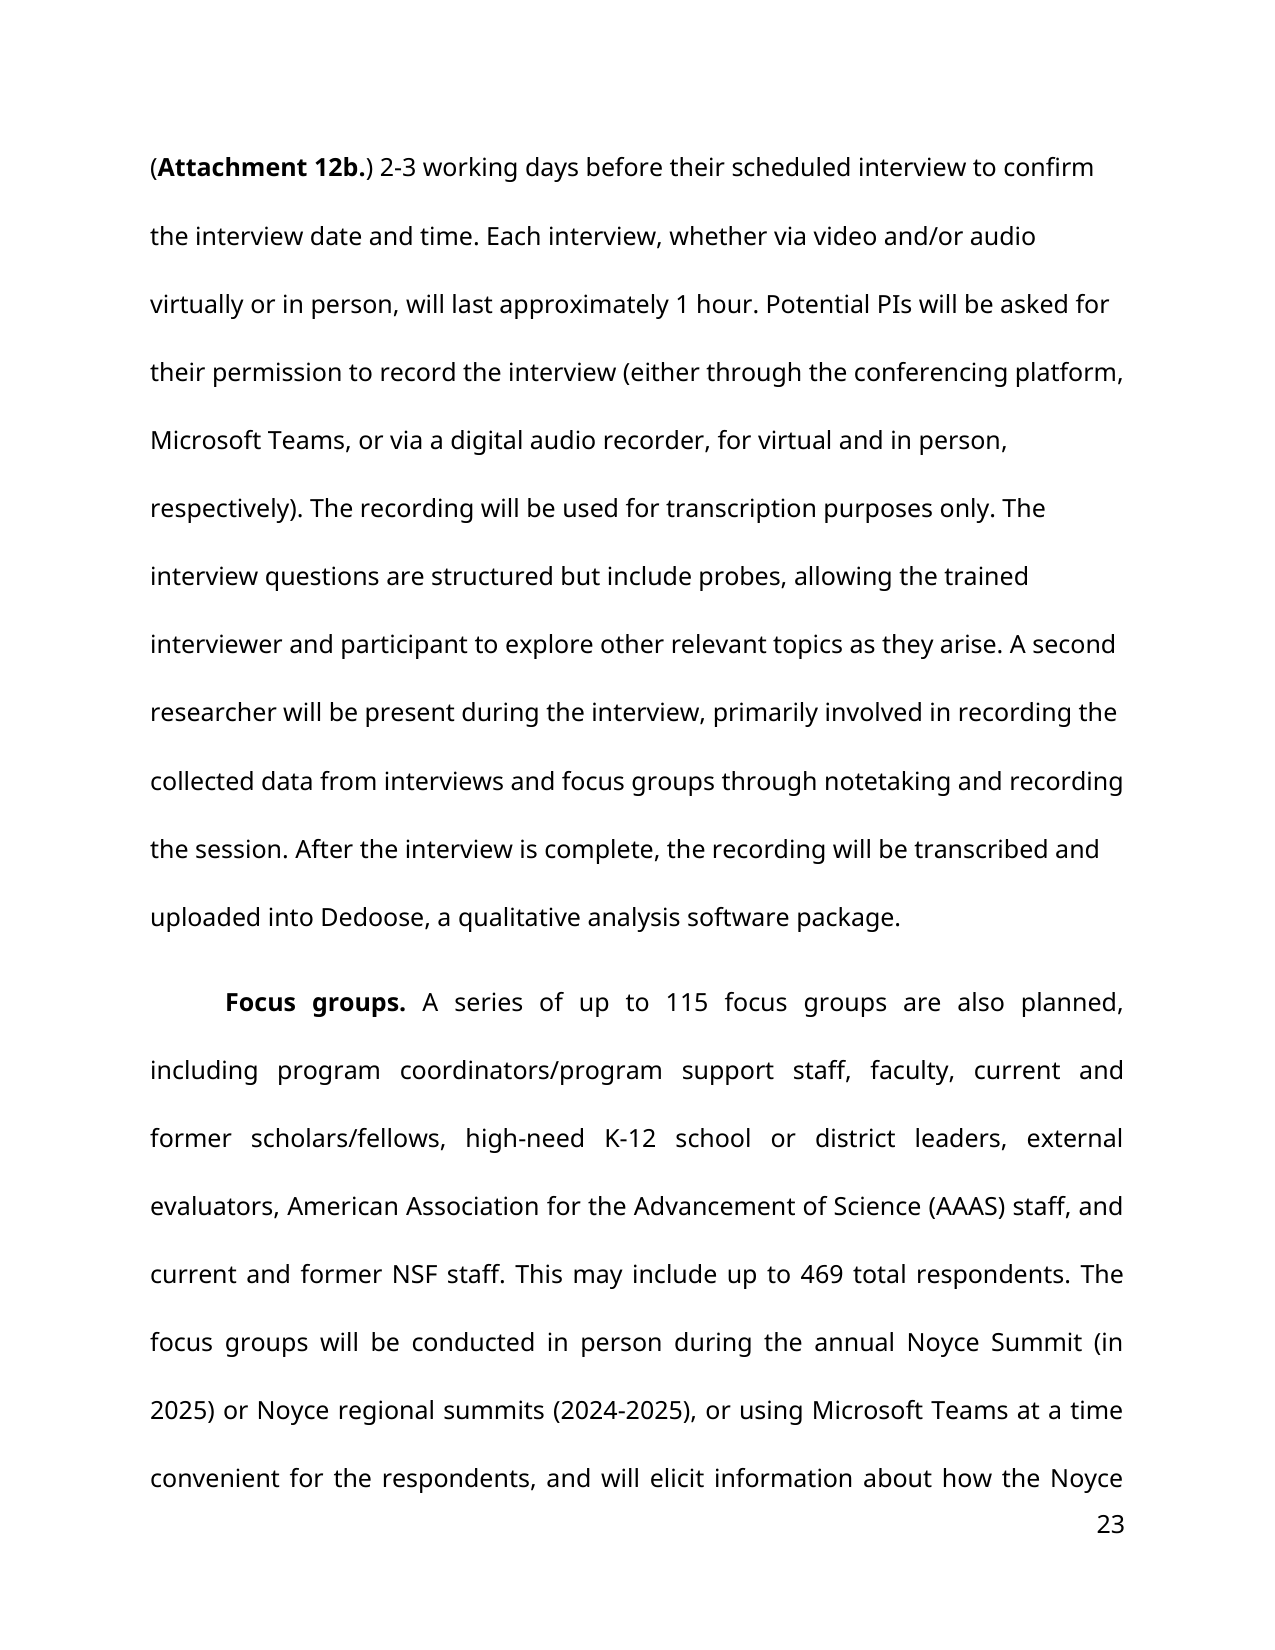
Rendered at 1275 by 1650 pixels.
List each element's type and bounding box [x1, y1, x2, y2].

text [150, 150, 1125, 933]
text [150, 984, 1125, 1495]
